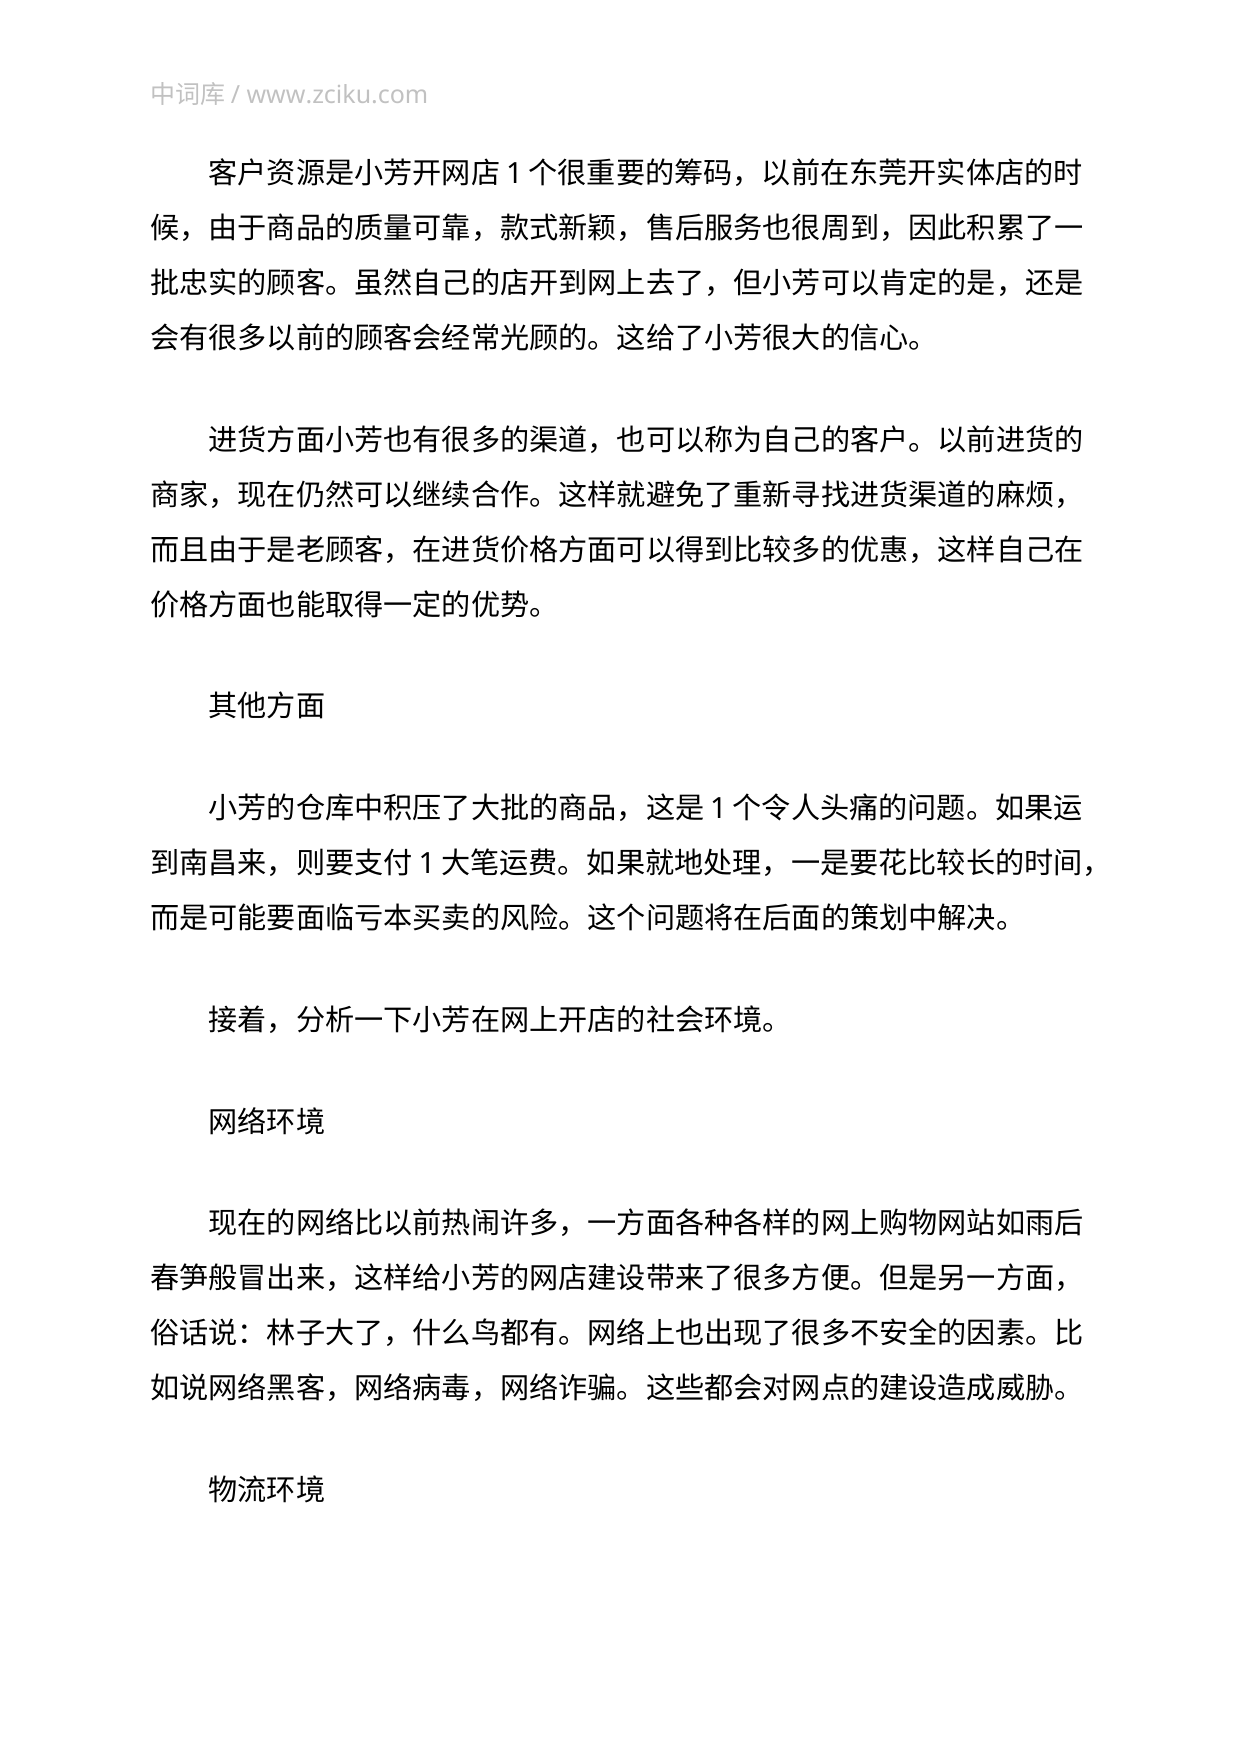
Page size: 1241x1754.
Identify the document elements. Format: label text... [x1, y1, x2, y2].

text 小芳的仓库中积压了大批的商品，这是1个令人头痛的问题。如果运到南昌来，则要支付1大笔运费。如果就地处理，一是要花比较长的时间，而是可能要面临亏本买卖的风险。这个问题将在后面的策划中解决。 [150, 785, 1090, 937]
text 进货方面小芳也有很多的渠道，也可以称为自己的客户。以前进货的商家，现在仍然可以继续合作。这样就避免了重新寻找进货渠道的麻烦，而且由于是老顾客，在进货价格方面可以得到比较多的优惠，这样自己在价格方面也能取得一定的优势。 [150, 417, 1090, 623]
text 现在的网络比以前热闹许多，一方面各种各样的网上购物网站如雨后春笋般冒出来，这样给小芳的网店建设带来了很多方便。但是另一方面，俗话说：林子大了，什么鸟都有。网络上也出现了很多不安全的因素。比如说网络黑客，网络病毒，网络诈骗。这些都会对网点的建设造成威胁。 [150, 1200, 1090, 1407]
text 接着，分析一下小芳在网上开店的社会环境。 [150, 997, 1090, 1039]
text 客户资源是小芳开网店1个很重要的筹码，以前在东莞开实体店的时候，由于商品的质量可靠，款式新颖，售后服务也很周到，因此积累了一批忠实的顾客。虽然自己的店开到网上去了，但小芳可以肯定的是，还是会有很多以前的顾客会经常光顾的。这给了小芳很大的信心。 [150, 150, 1090, 357]
text 物流环境 [150, 1467, 1090, 1509]
text 网络环境 [150, 1098, 1090, 1141]
text 其他方面 [150, 683, 1090, 725]
